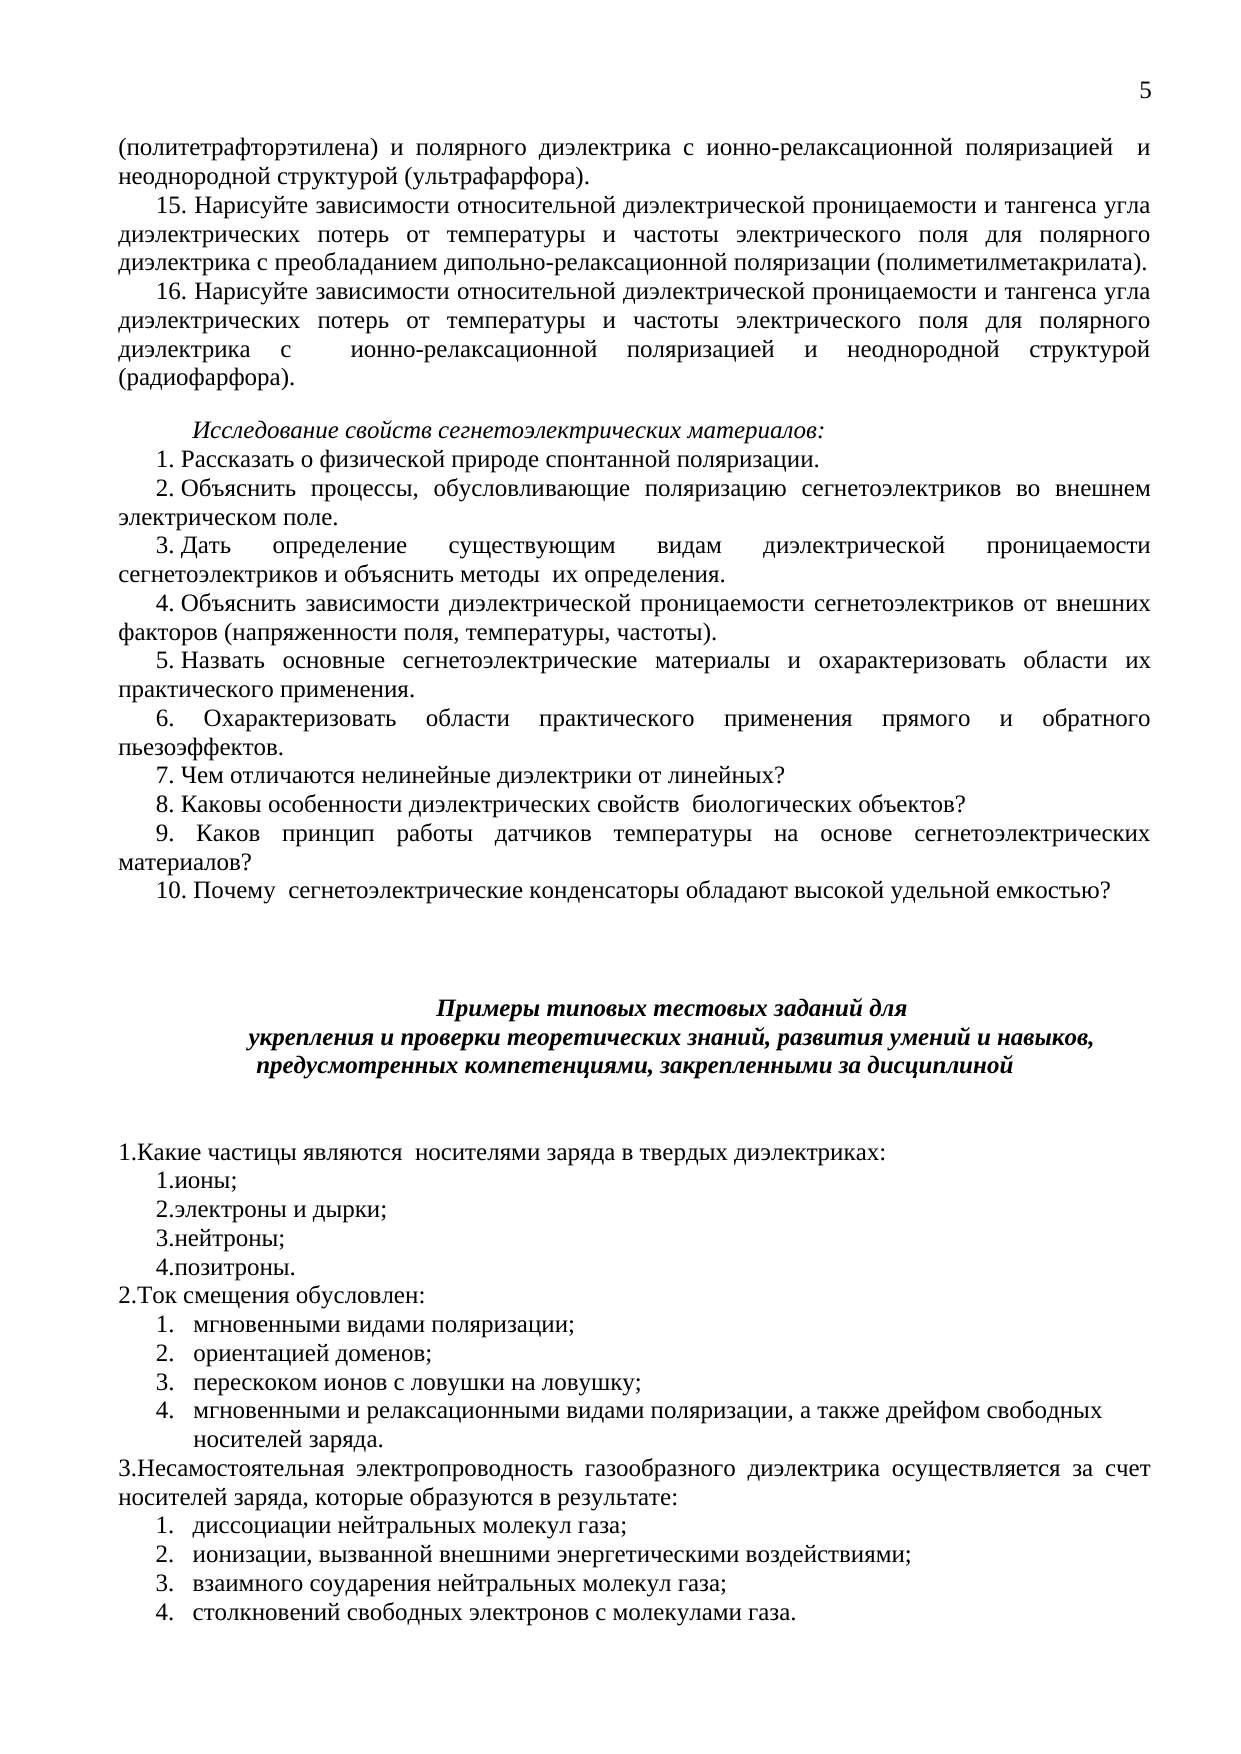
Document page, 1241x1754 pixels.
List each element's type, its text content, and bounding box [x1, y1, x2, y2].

text 2.электроны и дырки; [156, 1194, 1152, 1223]
text 10. Почему сегнетоэлектрические конденсаторы обладают высокой удельной емкостью? [118, 875, 1152, 904]
text 1. Рассказать о физической природе спонтанной поляризации. [118, 444, 1152, 473]
text 3.нейтроны; [156, 1223, 1152, 1252]
list ионизации, вызванной внешними энергетическими воздействиями; [155, 1539, 1152, 1568]
text Исследование свойств сегнетоэлектрических материалов: [118, 415, 1143, 444]
text укрепления и проверки теоретических знаний, развития умений и навыков, предусмотренных компетенциями, закрепленными за дисциплиной [118, 1022, 1152, 1079]
text 4.позитроны. [156, 1252, 1152, 1281]
text 7. Чем отличаются нелинейные диэлектрики от линейных? [118, 760, 1152, 789]
list ориентацией доменов; [156, 1338, 1152, 1367]
text Примеры типовых тестовых заданий для [118, 993, 1152, 1022]
list мгновенными и релаксационными видами поляризации, а также дрейфом свободных носителей заряда. [156, 1396, 1152, 1453]
list столкновений свободных электронов с молекулами газа. [155, 1597, 1152, 1626]
text 5. Назвать основные сегнетоэлектрические материалы и охарактеризовать области их практического применения. [118, 645, 1152, 703]
text 6. Охарактеризовать области практического применения прямого и обратного пьезоэффектов. [118, 703, 1152, 760]
text 16. Нарисуйте зависимости относительной диэлектрической проницаемости и тангенса угла диэлектрических потерь от температуры и частоты электрического поля для полярного диэлектрика с ионно-релаксационной поляризацией и неоднородной структурой (радиофарфора). [118, 276, 1151, 391]
text 3.Несамостоятельная электропроводность газообразного диэлектрика осуществляется за счет носителей заряда, которые образуются в результате: [118, 1453, 1152, 1511]
text 2.Ток смещения обусловлен: [118, 1281, 1152, 1309]
text 2. Объяснить процессы, обусловливающие поляризацию сегнетоэлектриков во внешнем электрическом поле. [118, 473, 1152, 530]
text 15. Нарисуйте зависимости относительной диэлектрической проницаемости и тангенса угла диэлектрических потерь от температуры и частоты электрического поля для полярного диэлектрика с преобладанием дипольно-релаксационной поляризации (полиметилметакрилата). [118, 190, 1151, 276]
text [118, 132, 1151, 190]
text 1.Какие частицы являются носителями заряда в твердых диэлектриках: [118, 1137, 1152, 1166]
text 9. Каков принцип работы датчиков температуры на основе сегнетоэлектрических материалов? [118, 818, 1152, 875]
text 4. Объяснить зависимости диэлектрической проницаемости сегнетоэлектриков от внешних факторов (напряженности поля, температуры, частоты). [118, 588, 1152, 645]
list перескоком ионов с ловушки на ловушку; [156, 1367, 1152, 1396]
text 1.ионы; [118, 1166, 1152, 1194]
text 3. Дать определение существующим видам диэлектрической проницаемости сегнетоэлектриков и объяснить методы их определения. [118, 530, 1152, 588]
list мгновенными видами поляризации; [156, 1309, 1152, 1338]
list взаимного соударения нейтральных молекул газа; [155, 1568, 1152, 1597]
text 8. Каковы особенности диэлектрических свойств биологических объектов? [118, 789, 1152, 818]
list диссоциации нейтральных молекул газа; [155, 1511, 1152, 1539]
